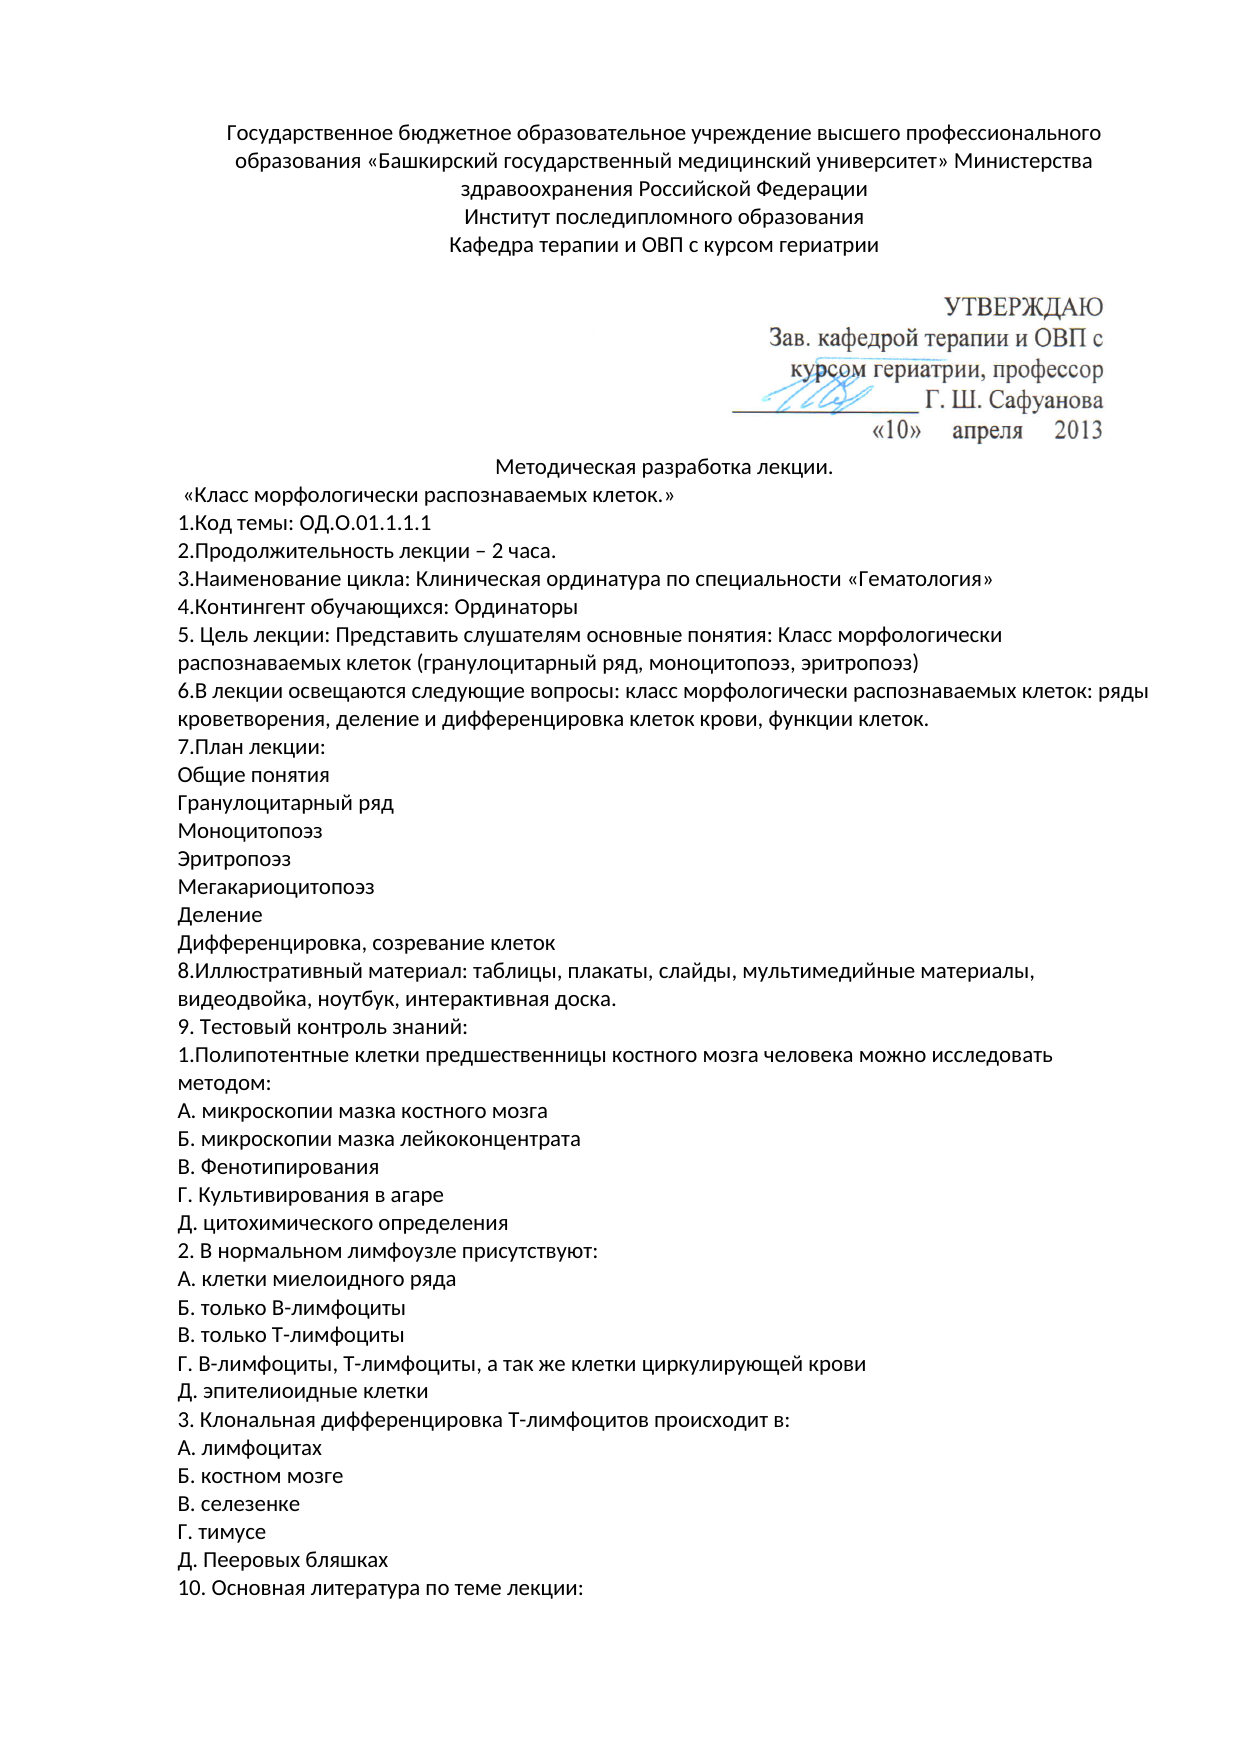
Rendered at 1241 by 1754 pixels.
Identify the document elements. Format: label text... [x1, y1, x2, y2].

text В. Фенотипирования [177, 1152, 1152, 1181]
text 6.В лекции освещаются следующие вопросы: класс морфологически распознаваемых клеток: ряды кроветворения, деление и дифференцировка клеток крови, функции клеток. [177, 676, 1152, 732]
text Мегакариоцитопоэз [177, 872, 1152, 900]
text Общие понятия [177, 760, 1152, 788]
text 7.План лекции: [177, 732, 1152, 760]
text 4.Контингент обучающихся: Ординаторы [177, 592, 1152, 620]
text Государственное бюджетное образовательное учреждение высшего профессионального образования «Башкирский государственный медицинский университет» Министерства здравоохранения Российской Федерации [177, 118, 1152, 202]
text 2.Продолжительность лекции – 2 часа. [177, 536, 1152, 564]
text 2. В нормальном лимфоузле присутствуют: [177, 1237, 1152, 1264]
text 10. Основная литература по теме лекции: [177, 1573, 1152, 1601]
text Эритропоэз [177, 844, 1152, 872]
text Б. микроскопии мазка лейкоконцентрата [177, 1124, 1152, 1152]
text А. клетки миелоидного ряда [177, 1264, 1152, 1293]
text 5. Цель лекции: Представить слушателям основные понятия: Класс морфологически распознаваемых клеток (гранулоцитарный ряд, моноцитопоэз, эритропоэз) [177, 620, 1152, 676]
text Б. только В-лимфоциты [177, 1293, 1152, 1321]
text Институт последипломного образования [177, 202, 1152, 230]
text А. микроскопии мазка костного мозга [177, 1096, 1152, 1124]
text 9. Тестовый контроль знаний: [177, 1012, 1152, 1040]
text «Класс морфологически распознаваемых клеток.» [177, 480, 1152, 508]
text Гранулоцитарный ряд [177, 788, 1152, 816]
text 1.Код темы: ОД.О.01.1.1.1 [177, 508, 1152, 536]
text Б. костном мозге [177, 1461, 1152, 1489]
text Методическая разработка лекции. [177, 452, 1152, 480]
text Деление [177, 900, 1152, 928]
text В. только Т-лимфоциты [177, 1321, 1152, 1349]
picture [590, 258, 1183, 452]
text Д. Пееровых бляшках [177, 1545, 1152, 1573]
text Д. эпителиоидные клетки [177, 1377, 1152, 1405]
text Д. цитохимического определения [177, 1208, 1152, 1237]
text 8.Иллюстративный материал: таблицы, плакаты, слайды, мультимедийные материалы, видеодвойка, ноутбук, интерактивная доска. [177, 956, 1152, 1012]
text 1.Полипотентные клетки предшественницы костного мозга человека можно исследовать методом: [177, 1040, 1152, 1096]
text Г. В-лимфоциты, Т-лимфоциты, а так же клетки циркулирующей крови [177, 1349, 1152, 1377]
text 3. Клональная дифференцировка Т-лимфоцитов происходит в: [177, 1405, 1152, 1433]
text Дифференцировка, созревание клеток [177, 928, 1152, 956]
text В. селезенке [177, 1489, 1152, 1517]
text Моноцитопоэз [177, 816, 1152, 844]
text Г. тимусе [177, 1517, 1152, 1545]
text 3.Наименование цикла: Клиническая ординатура по специальности «Гематология» [177, 564, 1152, 592]
text Кафедра терапии и ОВП с курсом гериатрии [177, 230, 1152, 258]
text Г. Культивирования в агаре [177, 1181, 1152, 1208]
text А. лимфоцитах [177, 1433, 1152, 1461]
